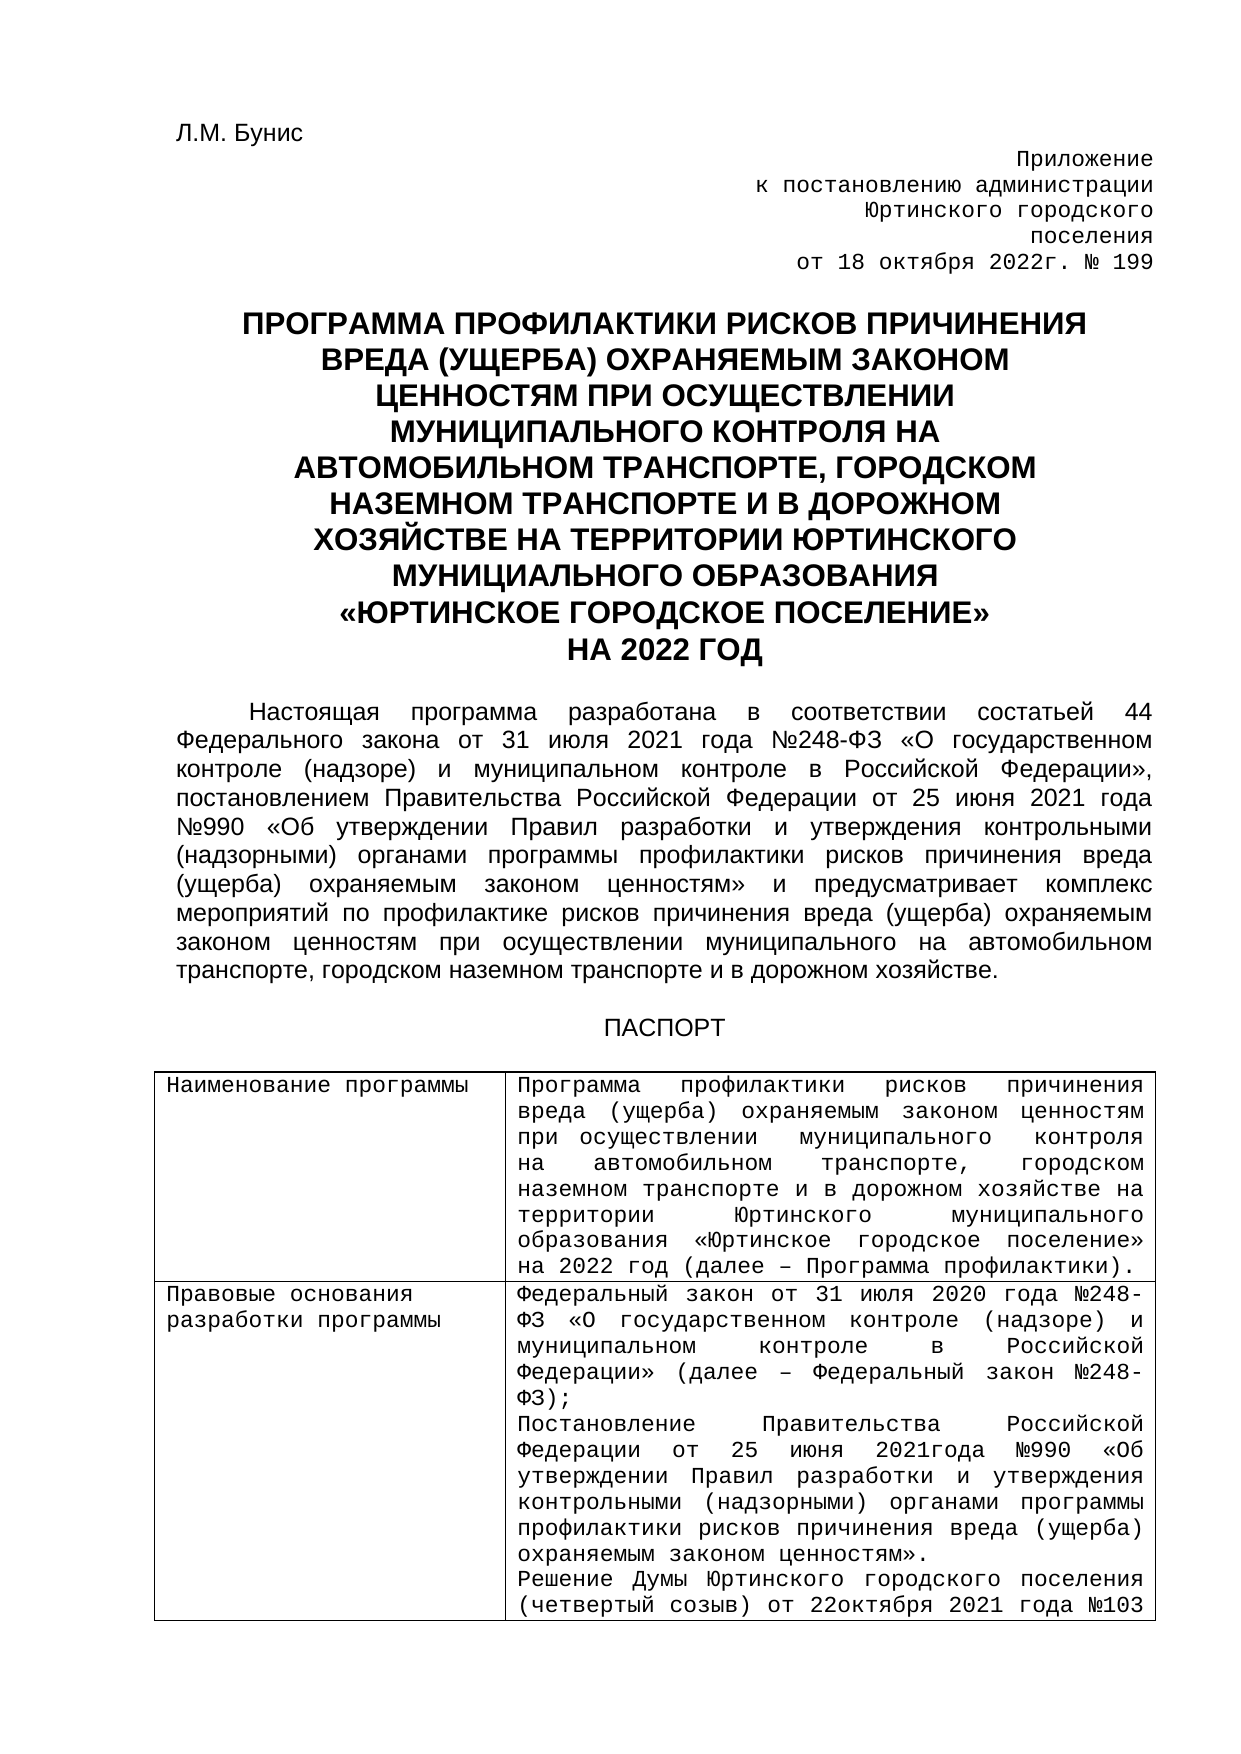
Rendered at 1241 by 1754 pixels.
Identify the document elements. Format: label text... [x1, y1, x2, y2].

text ПРОГРАММА ПРОФИЛАКТИКИ РИСКОВ ПРИЧИНЕНИЯ ВРЕДА (УЩЕРБА) ОХРАНЯЕМЫМ ЗАКОНОМ ЦЕННОСТЯМ ПРИ ОСУЩЕСТВЛЕНИИ МУНИЦИПАЛЬНОГО КОНТРОЛЯ НА АВТОМОБИЛЬНОМ ТРАНСПОРТЕ, ГОРОДСКОМ НАЗЕМНОМ ТРАНСПОРТЕ И В ДОРОЖНОМ ХОЗЯЙСТВЕ НА ТЕРРИТОРИИ ЮРТИНСКОГО МУНИЦИАЛЬНОГО ОБРАЗОВАНИЯ [239, 305, 1090, 593]
text НА 2022 ГОД [239, 631, 1090, 667]
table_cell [506, 1282, 1155, 1620]
text ПАСПОРТ [179, 1013, 1150, 1042]
table_header Наименование программы [155, 1073, 505, 1281]
text Л.М. Бунис [176, 118, 1153, 147]
text к постановлению администрации [177, 173, 1153, 199]
text Приложение [176, 147, 1153, 173]
text Юртинского городского поселения [771, 199, 1153, 251]
text от 18 октября 2022г. № 199 [771, 251, 1153, 277]
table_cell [155, 1282, 505, 1620]
table_header Программа профилактики рисков причинения вреда (ущерба) охраняемым законом ценностям при осуществлении муниципального контроля на автомобильном транспорте, городском наземном транспорте и в дорожном хозяйстве на территории Юртинского муниципального образования «Юртинское городское поселение» на 2022 год (далее – Программа профилактики). [506, 1073, 1155, 1281]
text «ЮРТИНСКОЕ ГОРОДСКОЕ ПОСЕЛЕНИЕ» [239, 594, 1090, 630]
text Настоящая программа разработана в соответствии состатьей 44 Федерального закона от 31 июля 2021 года №248-ФЗ «О государственном контроле (надзоре) и муниципальном контроле в Российской Федерации», постановлением Правительства Российской Федерации от 25 июня 2021 года №990 «Об утверждении Правил разработки и утверждения контрольными (надзорными) органами программы профилактики рисков причинения вреда (ущерба) охраняемым законом ценностям» и предусматривает комплекс мероприятий по профилактике рисков причинения вреда (ущерба) охраняемым законом ценностям при осуществлении муниципального на автомобильном транспорте, городском наземном транспорте и в дорожном хозяйстве. [176, 697, 1153, 984]
